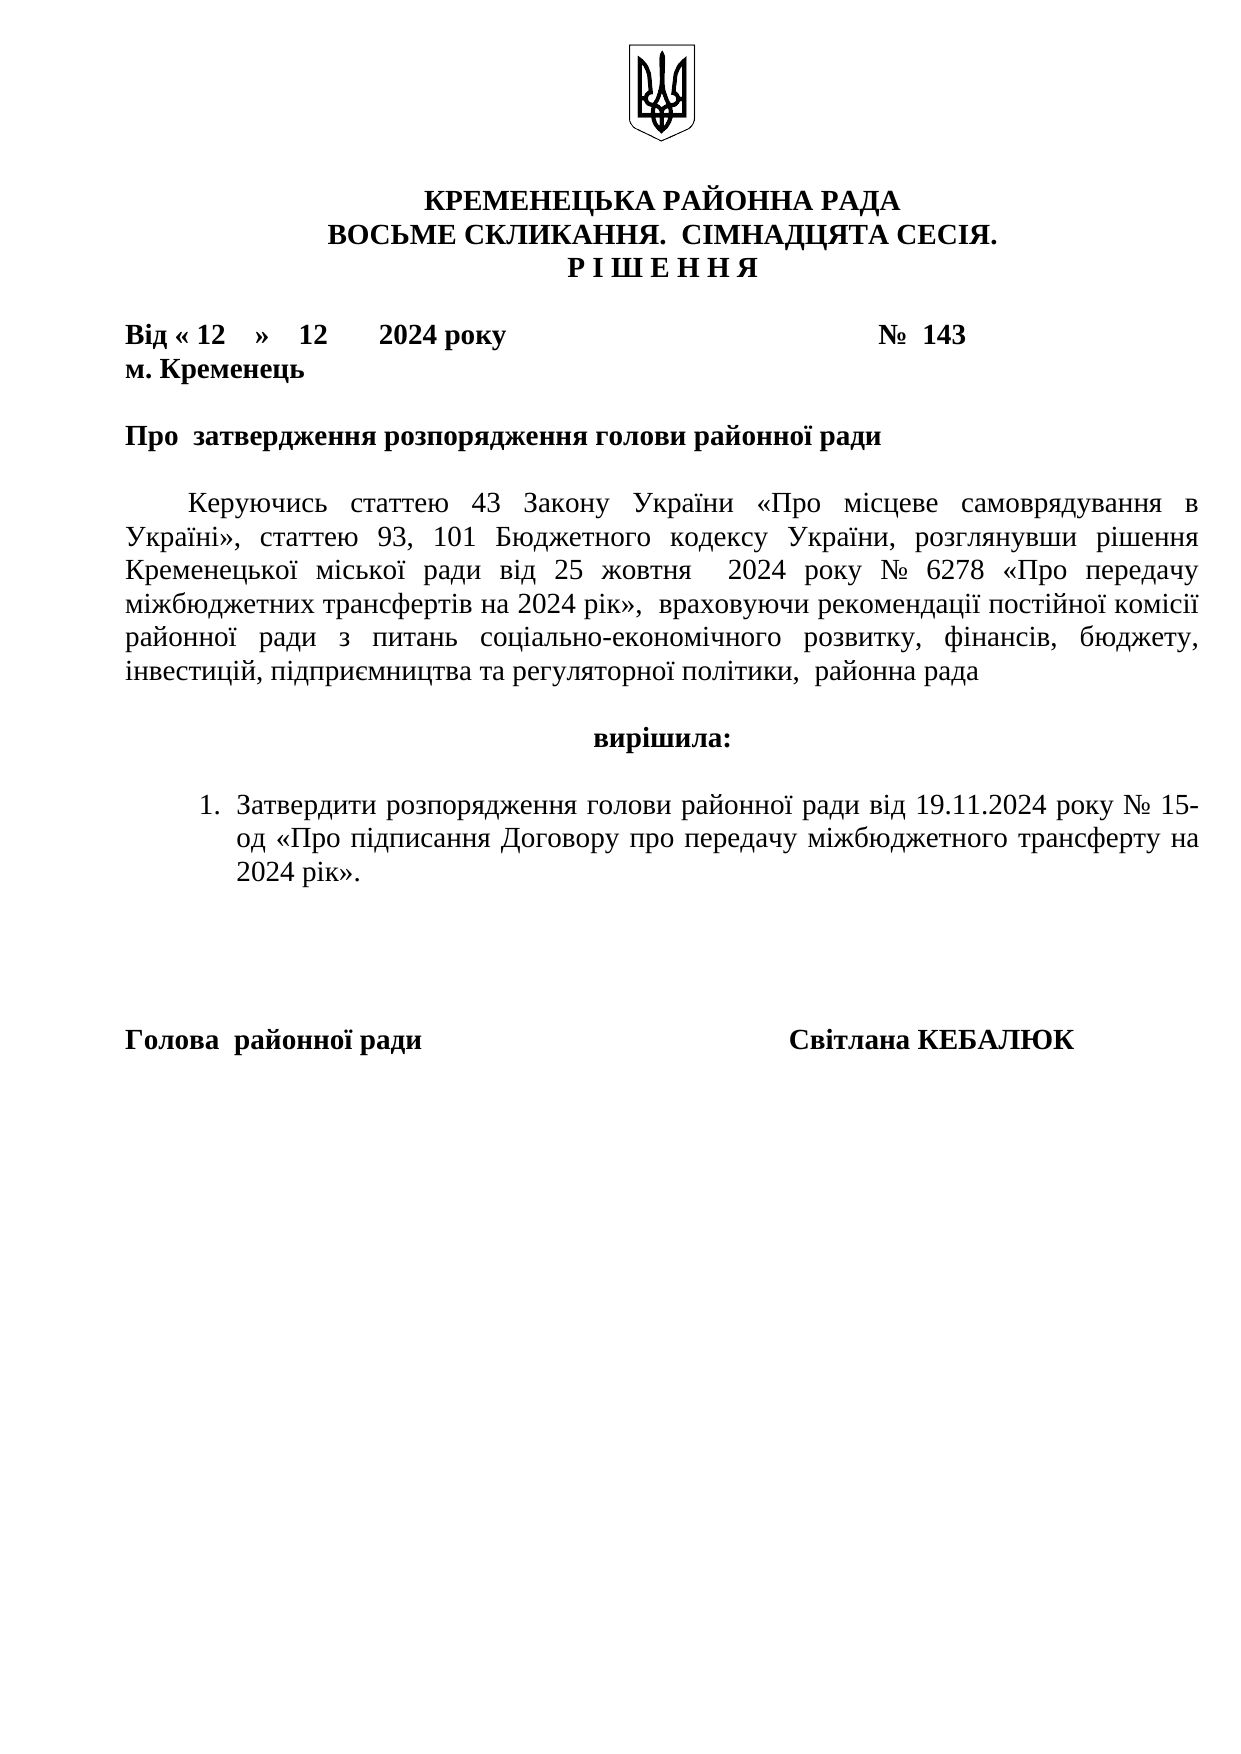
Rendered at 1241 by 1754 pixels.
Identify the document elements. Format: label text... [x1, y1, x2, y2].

text Голова районної ради Світлана КЕБАЛЮК [125, 1022, 1200, 1055]
text Про затвердження розпорядження голови районної ради [125, 418, 1200, 452]
text Від « 12 » 12 2024 року № 143 [125, 317, 1200, 351]
text Керуючись статтею 43 Закону України «Про місцеве самоврядування в Україні», статтею 93, 101 Бюджетного кодексу України, розглянувши рішення Кременецької міської ради від 25 жовтня 2024 року № 6278 «Про передачу міжбюджетних трансфертів на 2024 рік», враховуючи рекомендації постійної комісії районної ради з питань соціально-економічного розвитку, фінансів, бюджету, інвестицій, підприємництва та регуляторної політики, районна рада [125, 485, 1200, 686]
text КРЕМЕНЕЦЬКА РАЙОННА РАДА [125, 183, 1200, 217]
text вирішила: [125, 720, 1200, 753]
list Затвердити розпорядження голови районної ради від 19.11.2024 року № 15-од «Про підписання Договору про передачу міжбюджетного трансферту на 2024 рік». [199, 787, 1200, 888]
text м. Кременець [125, 351, 1200, 384]
text ВОСЬМЕ СКЛИКАННЯ. СІМНАДЦЯТА СЕСІЯ. Р І Ш Е Н Н Я [125, 217, 1200, 284]
